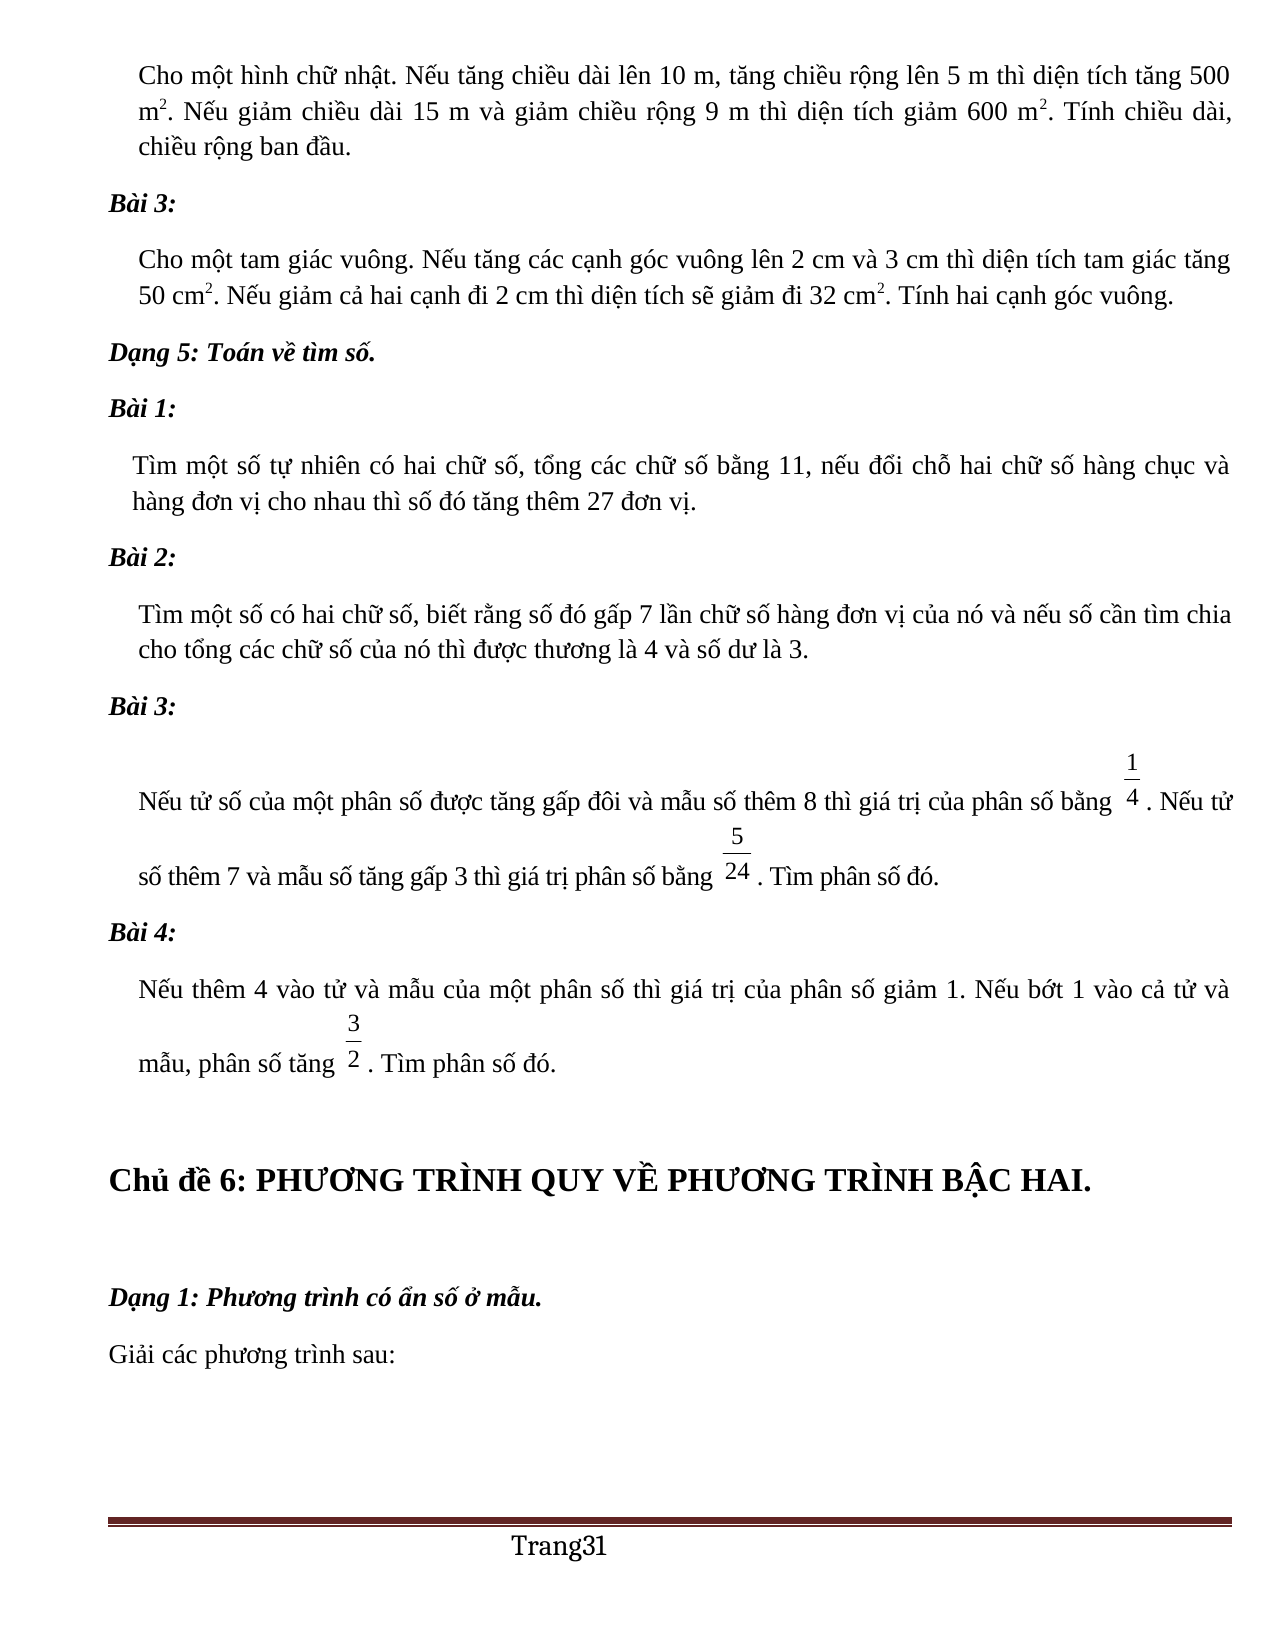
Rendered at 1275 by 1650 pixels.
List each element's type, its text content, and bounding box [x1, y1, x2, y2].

text Tìm một số tự nhiên có hai chữ số, tổng các chữ số bằng 11, nếu đổi chỗ hai chữ số hàng chục và hàng đơn vị cho nhau thì số đó tăng thêm 27 đơn vị. [132, 449, 1232, 516]
text Bài 3: [108, 690, 1232, 721]
text Tìm một số có hai chữ số, biết rằng số đó gấp 7 lần chữ số hàng đơn vị của nó và nếu số cần tìm chia cho tổng các chữ số của nó thì được thương là 4 và số dư là 3. [138, 598, 1232, 665]
text Bài 4: [108, 916, 1232, 947]
text Giải các phương trình sau: [108, 1338, 1232, 1369]
text Bài 2: [108, 541, 1232, 572]
text Nếu thêm 4 vào tử và mẫu của một phân số thì giá trị của phân số giảm 1. Nếu bớt 1 vào cả tử và mẫu, phân số tăng . Tìm phân số đó. [138, 973, 1232, 1078]
text Bài 1: [108, 392, 1232, 424]
text Cho một tam giác vuông. Nếu tăng các cạnh góc vuông lên 2 cm và 3 cm thì diện tích tam giác tăng 50 cm2. Nếu giảm cả hai cạnh đi 2 cm thì diện tích sẽ giảm đi 32 cm2. Tính hai cạnh góc vuông. [138, 244, 1232, 311]
text Bài 3: [108, 187, 1232, 218]
text Nếu tử số của một phân số được tăng gấp đôi và mẫu số thêm 8 thì giá trị của phân số bằng . Nếu tử số thêm 7 và mẫu số tăng gấp 3 thì giá trị phân số bằng . Tìm phân số đó. [138, 747, 1232, 891]
text Dạng 5: Toán về tìm số. [108, 336, 1232, 367]
text Dạng 1: Phương trình có ẩn số ở mẫu. [108, 1282, 1232, 1313]
text Cho một hình chữ nhật. Nếu tăng chiều dài lên 10 m, tăng chiều rộng lên 5 m thì diện tích tăng 500 m2. Nếu giảm chiều dài 15 m và giảm chiều rộng 9 m thì diện tích giảm 600 m2. Tính chiều dài, chiều rộng ban đầu. [138, 59, 1232, 162]
text Chủ đề 6: PHƯƠNG TRÌNH QUY VỀ PHƯƠNG TRÌNH BẬC HAI. [108, 1160, 1232, 1198]
